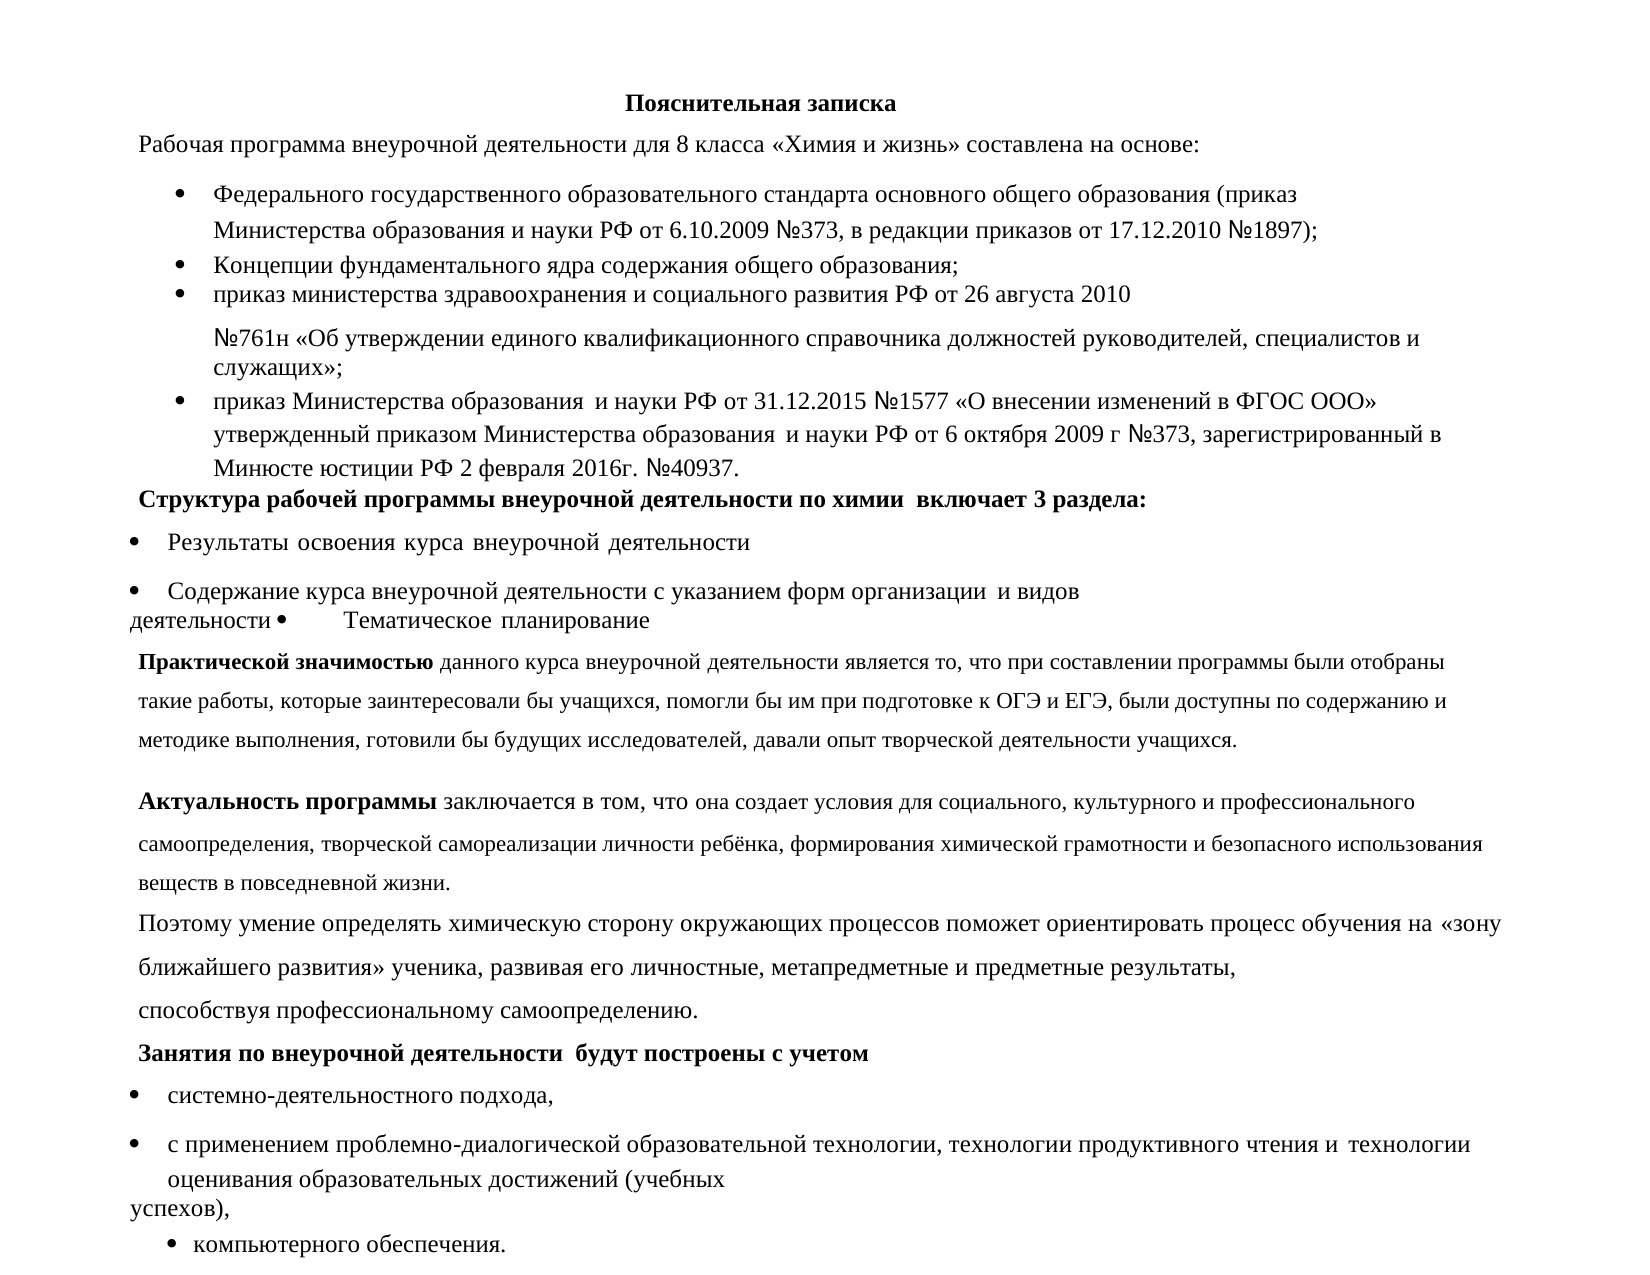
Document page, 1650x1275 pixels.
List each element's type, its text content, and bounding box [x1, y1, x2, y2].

text №761н «Об утверждении единого квалификационного справочника должностей руководителей, специалистов и служащих»; [213, 319, 1422, 381]
text Поэтому умение определять химическую сторону окружающих процессов поможет ориентировать процесс обучения на «зону [138, 908, 1534, 937]
text Актуальность программы заключается в том, что она создает условия для социального, культурного и профессионального [138, 786, 1534, 815]
text Пояснительная записка [625, 88, 1534, 116]
text  Федерального государственного образовательного стандарта основного общего образования (приказ Министерства образования и науки РФ от 6.10.2009 №373, в редакции приказов от 17.12.2010 №1897); [176, 179, 1324, 246]
text  Концепции фундаментального ядра содержания общего образования; [176, 250, 1534, 279]
text самоопределения, творческой самореализации личности ребёнка, формирования химической грамотности и безопасного использования [138, 830, 1534, 856]
text Занятия по внеурочной деятельности будут построены с учетом  системно-деятельностного подхода, [130, 1038, 873, 1109]
text  приказ министерства здравоохранения и социального развития РФ от 26 августа 2010 [176, 279, 1534, 308]
text Рабочая программа внеурочной деятельности для 8 класса «Химия и жизнь» составлена на основе: [138, 129, 1534, 158]
text  компьютерного обеспечения. [130, 1229, 838, 1257]
text ближайшего развития» ученика, развивая его личностные, метапредметные и предметные результаты, способствуя профессиональному самоопределению. [138, 952, 1373, 1024]
text  Содержание курса внеурочной деятельности с указанием форм организации и видов деятельности  Тематическое планирование [130, 577, 1225, 634]
text оценивания образовательных достижений (учебных успехов), [130, 1164, 838, 1222]
text Структура рабочей программы внеурочной деятельности по химии включает 3 раздела: [138, 484, 1534, 513]
text  Результаты освоения курса внеурочной деятельности [130, 527, 1534, 555]
text  с применением проблемно-диалогической образовательной технологии, технологии продуктивного чтения и технологии [130, 1129, 1534, 1157]
text веществ в повседневной жизни. [138, 869, 1534, 896]
text  приказ Министерства образования и науки РФ от 31.12.2015 №1577 «О внесении изменений в ФГОС ООО» утвержденный приказом Министерства образования и науки РФ от 6 октября 2009 г №373, зарегистрированный в Минюсте юстиции РФ 2 февраля 2016г. №40937. [176, 382, 1446, 483]
text Практической значимостью данного курса внеурочной деятельности является то, что при составлении программы были отобраны такие работы, которые заинтересовали бы учащихся, помогли бы им при подготовке к ОГЭ и ЕГЭ, были доступны по содержанию и методике выполнения, готовили бы будущих исследователей, давали опыт творческой деятельности учащихся. [138, 648, 1502, 753]
